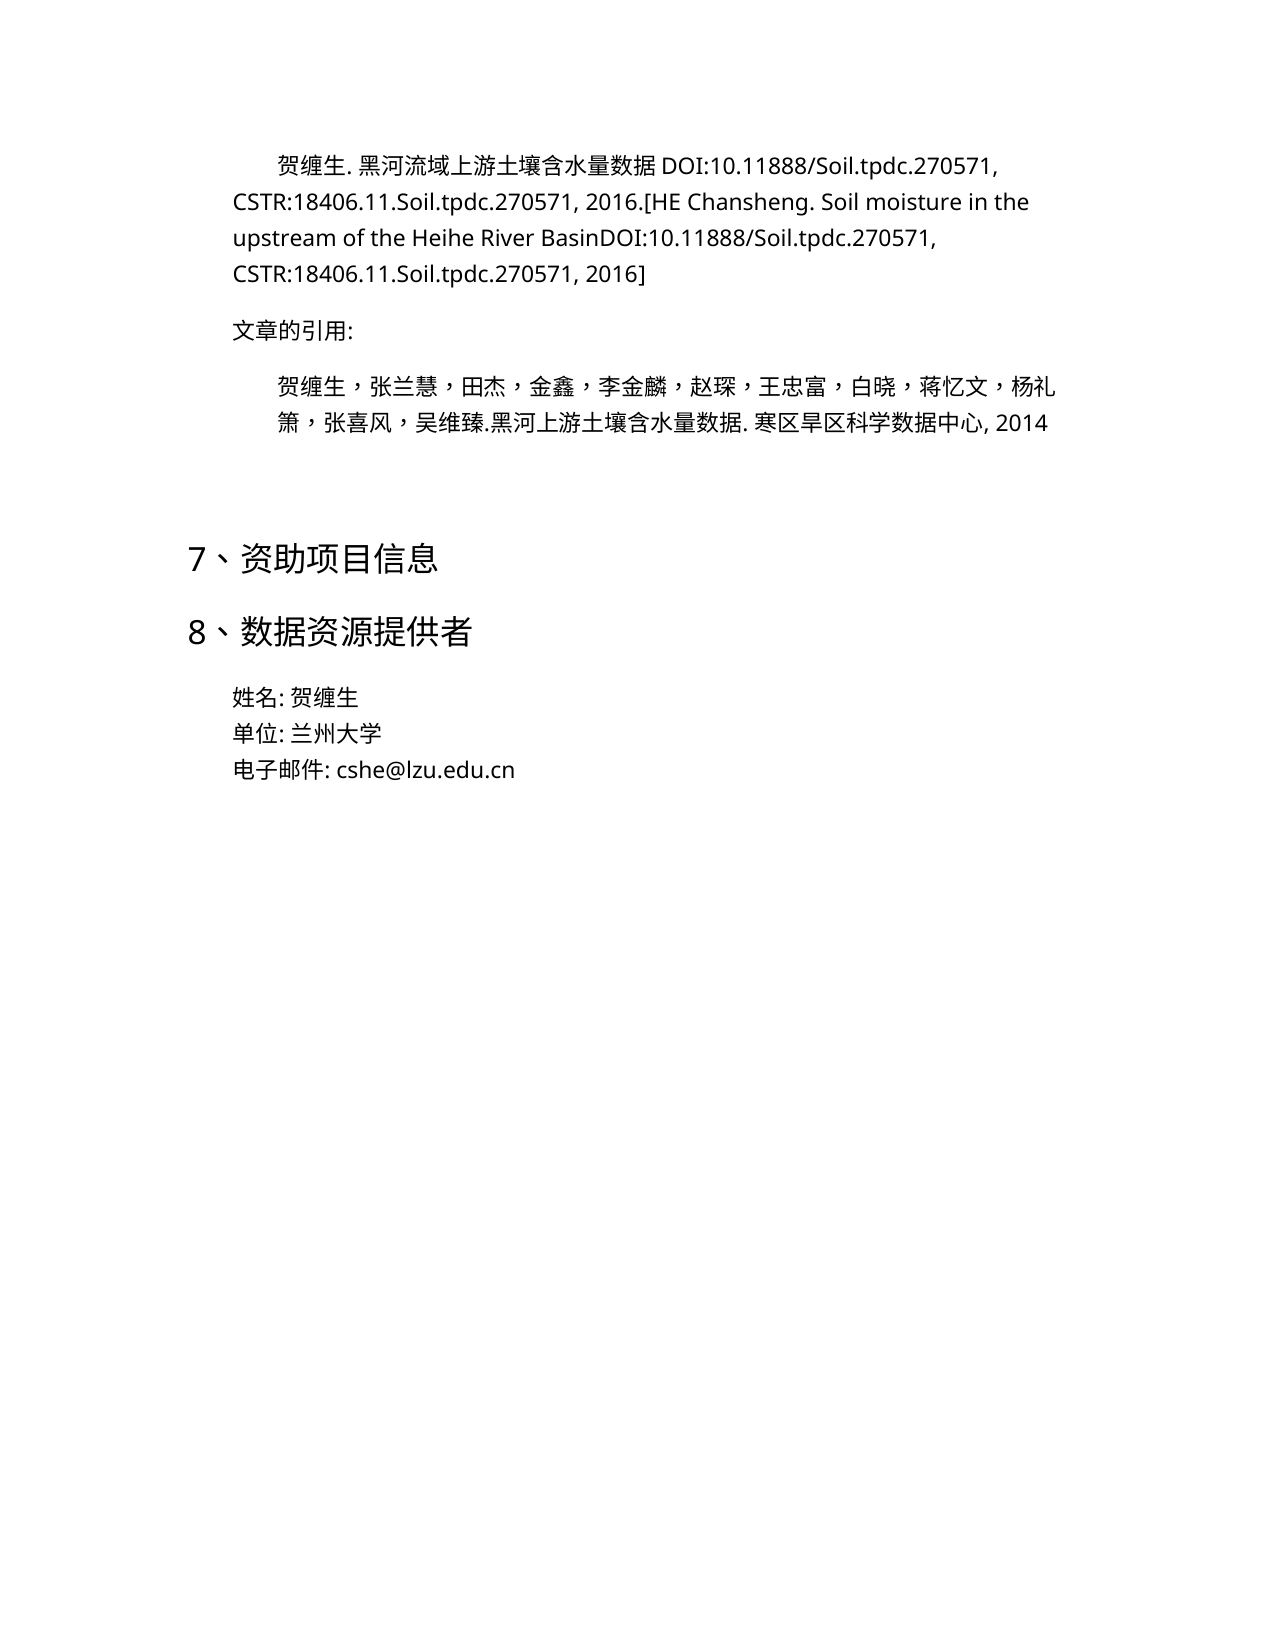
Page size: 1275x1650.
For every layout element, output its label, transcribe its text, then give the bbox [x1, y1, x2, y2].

text 文章的引用: [232, 314, 1087, 346]
text 姓名: 贺缠生 单位: 兰州大学 电子邮件: cshe@lzu.edu.cn [232, 682, 1087, 857]
text 7、资助项目信息 [187, 536, 1087, 581]
text 贺缠生. 黑河流域上游土壤含水量数据DOI:10.11888/Soil.tpdc.270571, CSTR:18406.11.Soil.tpdc.270571, 2016.[HE Chansheng. Soil moisture in the upstream of the Heihe River BasinDOI:10.11888/Soil.tpdc.270571, CSTR:18406.11.Soil.tpdc.270571, 2016] [232, 150, 1087, 289]
text 8、数据资源提供者 [187, 609, 1087, 654]
text 贺缠生，张兰慧，田杰，金鑫，李金麟，赵琛，王忠富，白晓，蒋忆文，杨礼箫，张喜风，吴维臻.黑河上游土壤含水量数据. 寒区旱区科学数据中心, 2014 [277, 371, 1087, 510]
